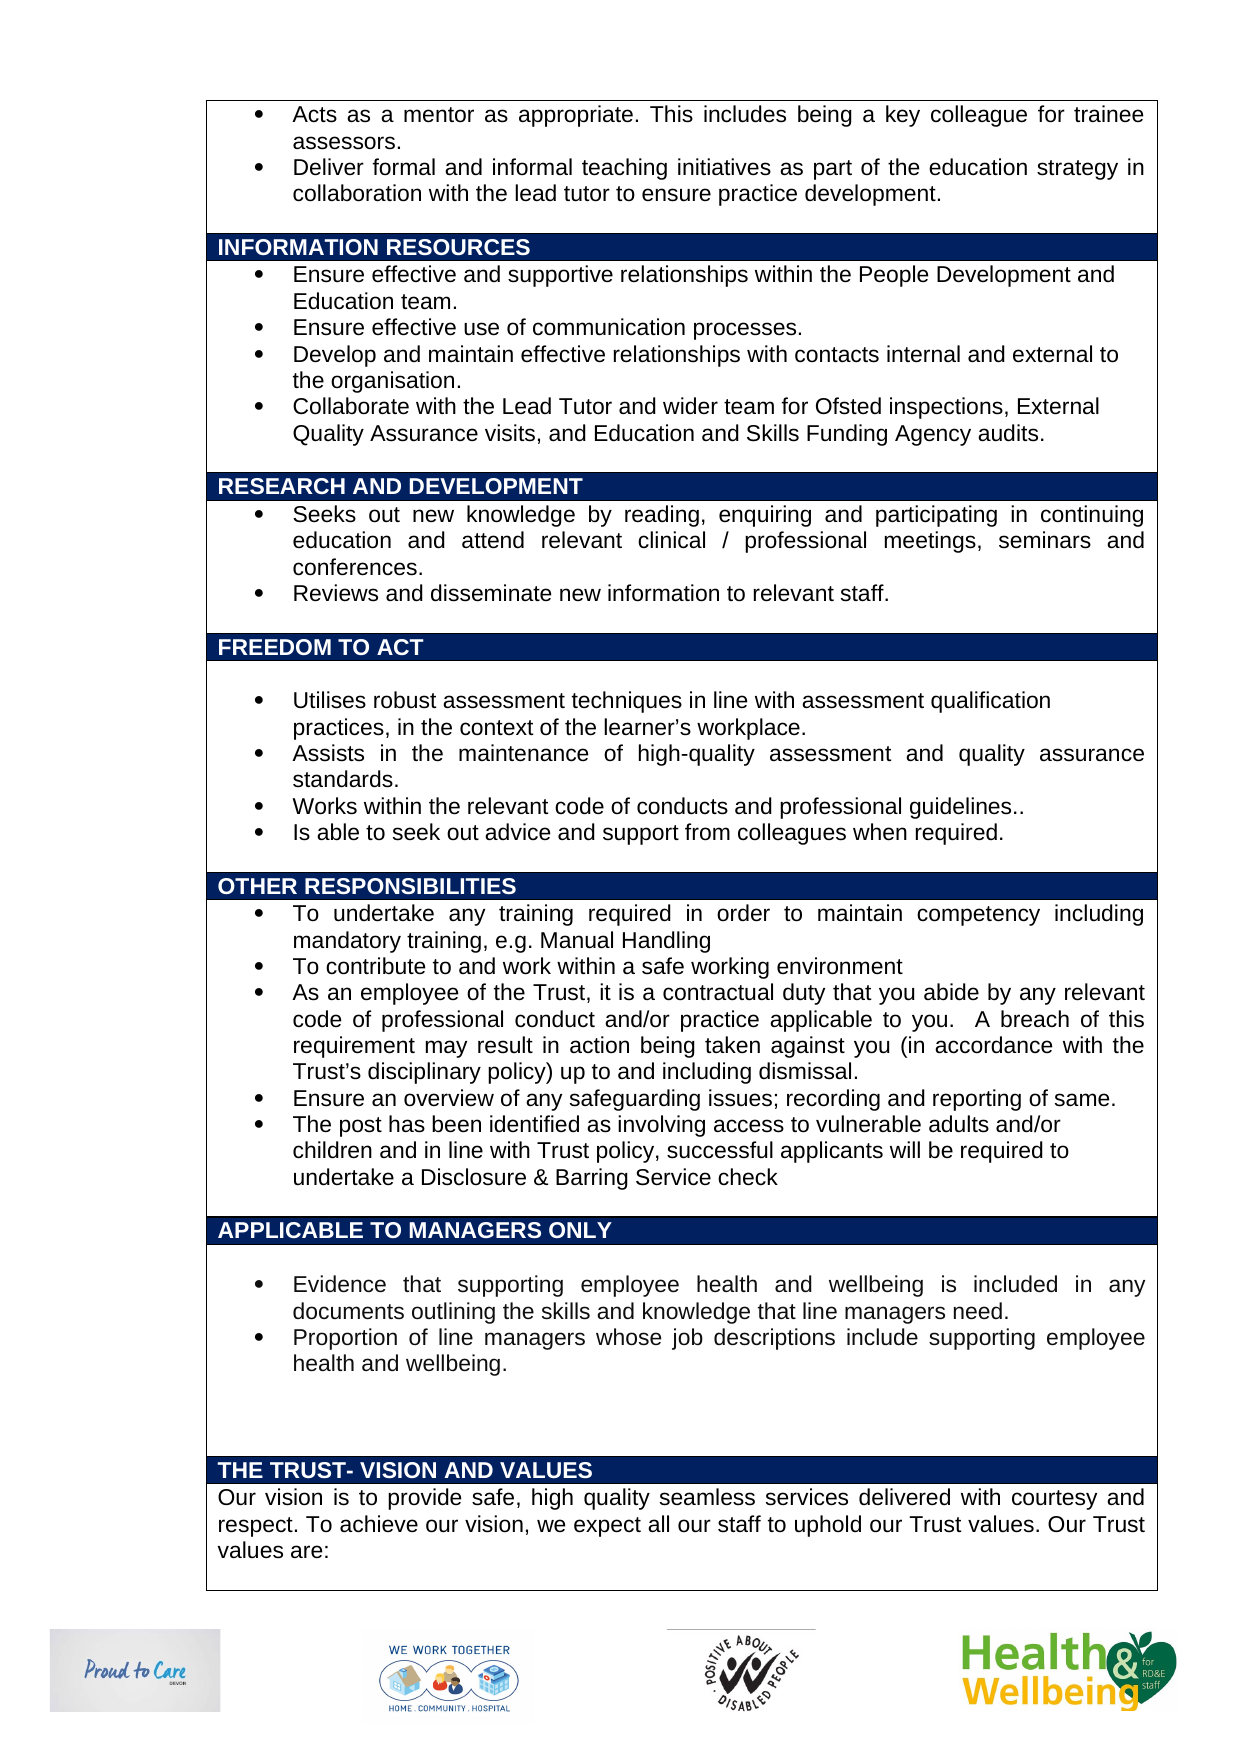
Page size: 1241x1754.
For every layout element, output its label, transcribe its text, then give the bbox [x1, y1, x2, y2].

picture [361, 1629, 534, 1724]
table_cell THE TRUST- VISION AND VALUES [207, 1457, 1157, 1483]
table_cell Utilises robust assessment techniques in line with assessment qualification practices, in the context of the learner’s workplace. Assists in the maintenance of high-quality assessment and quality assurance standards. Works within the relevant code of conducts and professional guidelines.. Is able to seek out advice and support from colleagues when required. [207, 661, 1157, 872]
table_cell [207, 101, 1157, 233]
table_cell OTHER RESPONSIBILITIES [207, 873, 1157, 899]
picture [665, 1629, 816, 1714]
picture [48, 1629, 221, 1711]
table_cell FREEDOM TO ACT [207, 634, 1157, 660]
table_cell RESEARCH AND DEVELOPMENT [207, 473, 1157, 500]
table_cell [207, 1484, 1157, 1589]
table_cell Evidence that supporting employee health and wellbeing is included in any documents outlining the skills and knowledge that line managers need. Proportion of line managers whose job descriptions include supporting employee health and wellbeing. [207, 1245, 1157, 1456]
table_cell APPLICABLE TO MANAGERS ONLY [207, 1218, 1157, 1244]
table_cell To undertake any training required in order to maintain competency including mandatory training, e.g. Manual Handling To contribute to and work within a safe working environment As an employee of the Trust, it is a contractual duty that you abide by any relevant code of professional conduct and/or practice applicable to you. A breach of this requirement may result in action being taken against you (in accordance with the Trust’s disciplinary policy) up to and including dismissal. Ensure an overview of any safeguarding issues; recording and reporting of same. The post has been identified as involving access to vulnerable adults and/or children and in line with Trust policy, successful applicants will be required to undertake a Disclosure & Barring Service check [207, 900, 1157, 1216]
table_cell Ensure effective and supportive relationships within the People Development and Education team. Ensure effective use of communication processes. Develop and maintain effective relationships with contacts internal and external to the organisation. Collaborate with the Lead Tutor and wider team for Ofsted inspections, External Quality Assurance visits, and Education and Skills Funding Agency audits. [207, 261, 1157, 472]
table_cell Seeks out new knowledge by reading, enquiring and participating in continuing education and attend relevant clinical / professional meetings, seminars and conferences. Reviews and disseminate new information to relevant staff. [207, 501, 1157, 632]
table_cell INFORMATION RESOURCES [207, 234, 1157, 260]
